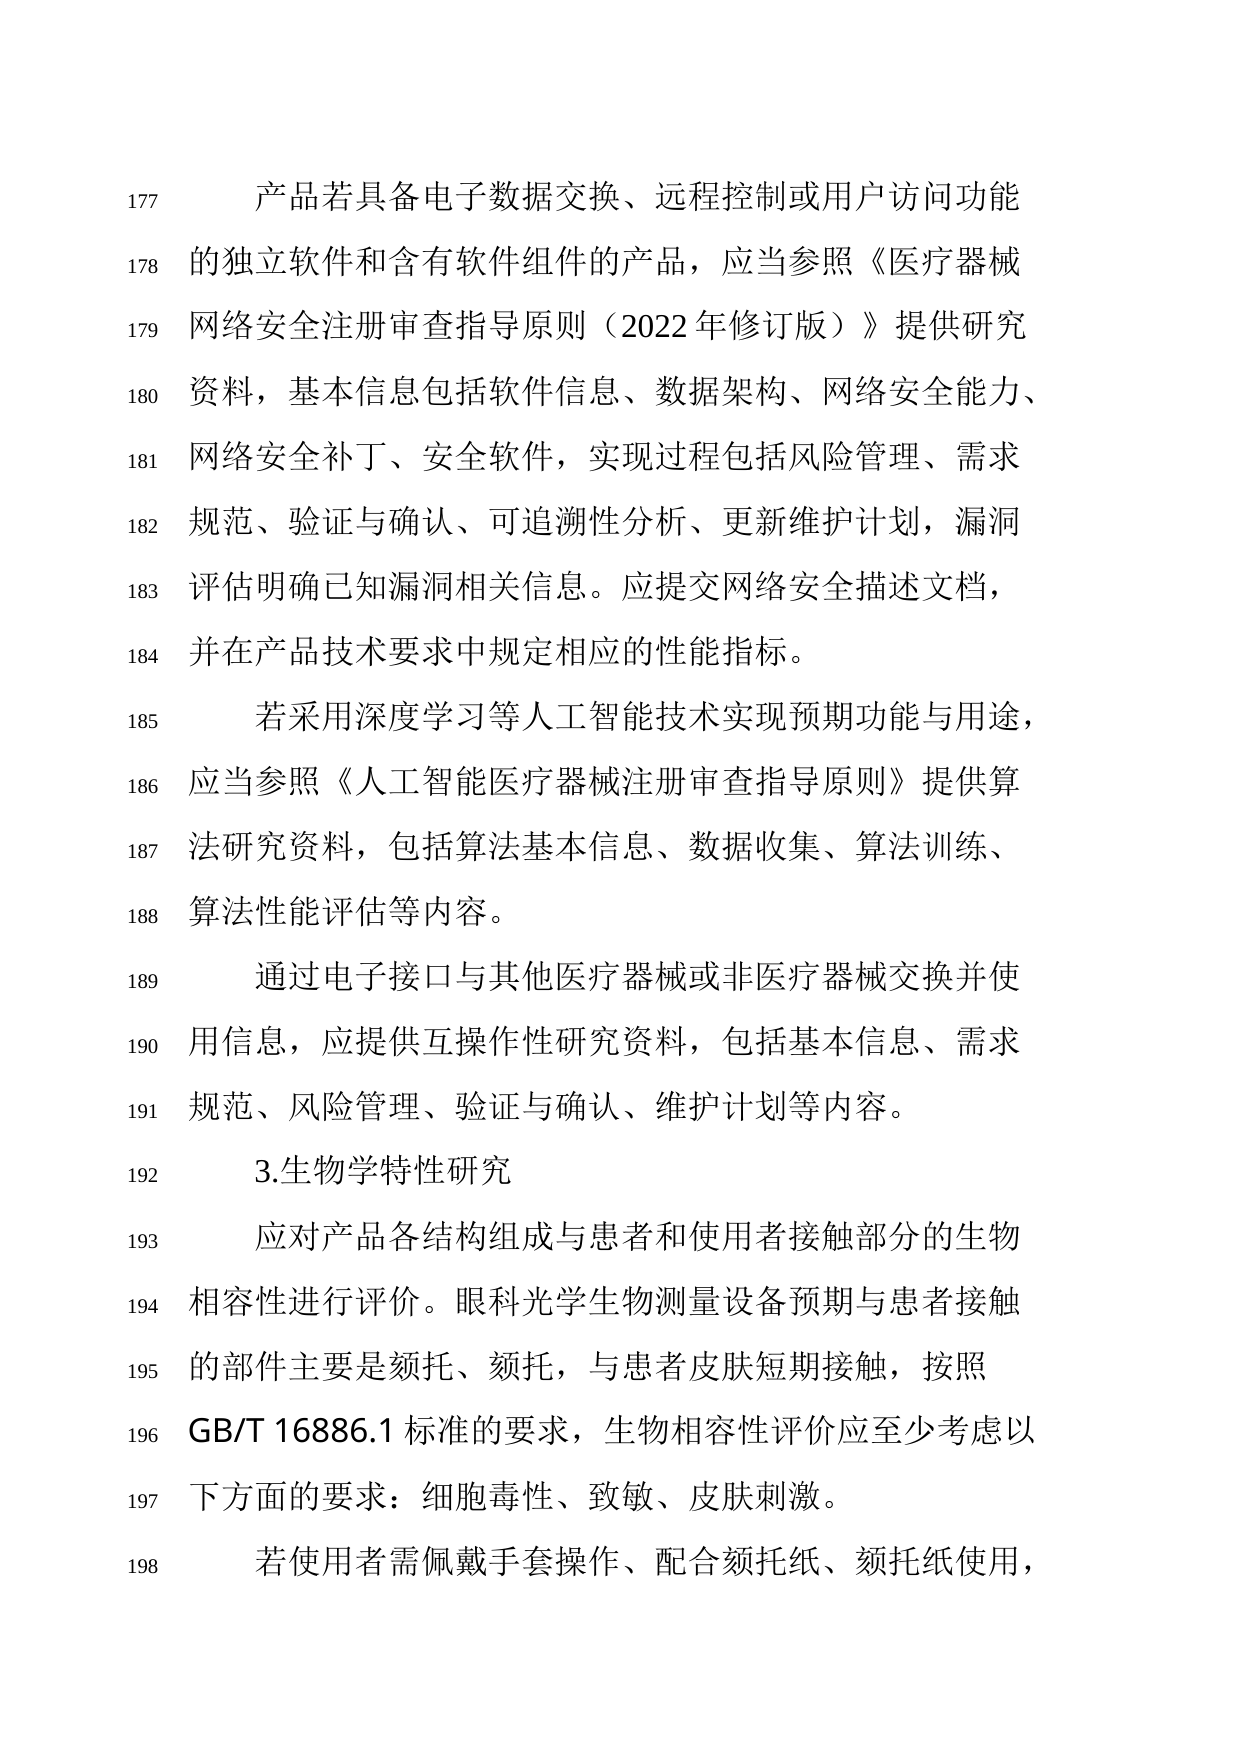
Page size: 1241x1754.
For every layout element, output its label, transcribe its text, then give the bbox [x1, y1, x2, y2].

text 产品若具备电子数据交换、远程控制或用户访问功能的独立软件和含有软件组件的产品，应当参照《医疗器械网络安全注册审查指导原则（2022年修订版）》提供研究资料，基本信息包括软件信息、数据架构、网络安全能力、网络安全补丁、安全软件，实现过程包括风险管理、需求规范、验证与确认、可追溯性分析、更新维护计划，漏洞评估明确已知漏洞相关信息。应提交网络安全描述文档，并在产品技术要求中规定相应的性能指标。 [187, 162, 1053, 682]
text 应对产品各结构组成与患者和使用者接触部分的生物相容性进行评价。眼科光学生物测量设备预期与患者接触的部件主要是颏托、颏托，与患者皮肤短期接触，按照GB/T 16886.1标准的要求，生物相容性评价应至少考虑以下方面的要求：细胞毒性、致敏、皮肤刺激。 [187, 1202, 1053, 1527]
text 若采用深度学习等人工智能技术实现预期功能与用途，应当参照《人工智能医疗器械注册审查指导原则》提供算法研究资料，包括算法基本信息、数据收集、算法训练、算法性能评估等内容。 [187, 682, 1053, 942]
text 通过电子接口与其他医疗器械或非医疗器械交换并使用信息，应提供互操作性研究资料，包括基本信息、需求规范、风险管理、验证与确认、维护计划等内容。 [187, 942, 1053, 1137]
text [187, 1527, 1053, 1592]
text 3.生物学特性研究 [187, 1137, 1053, 1202]
